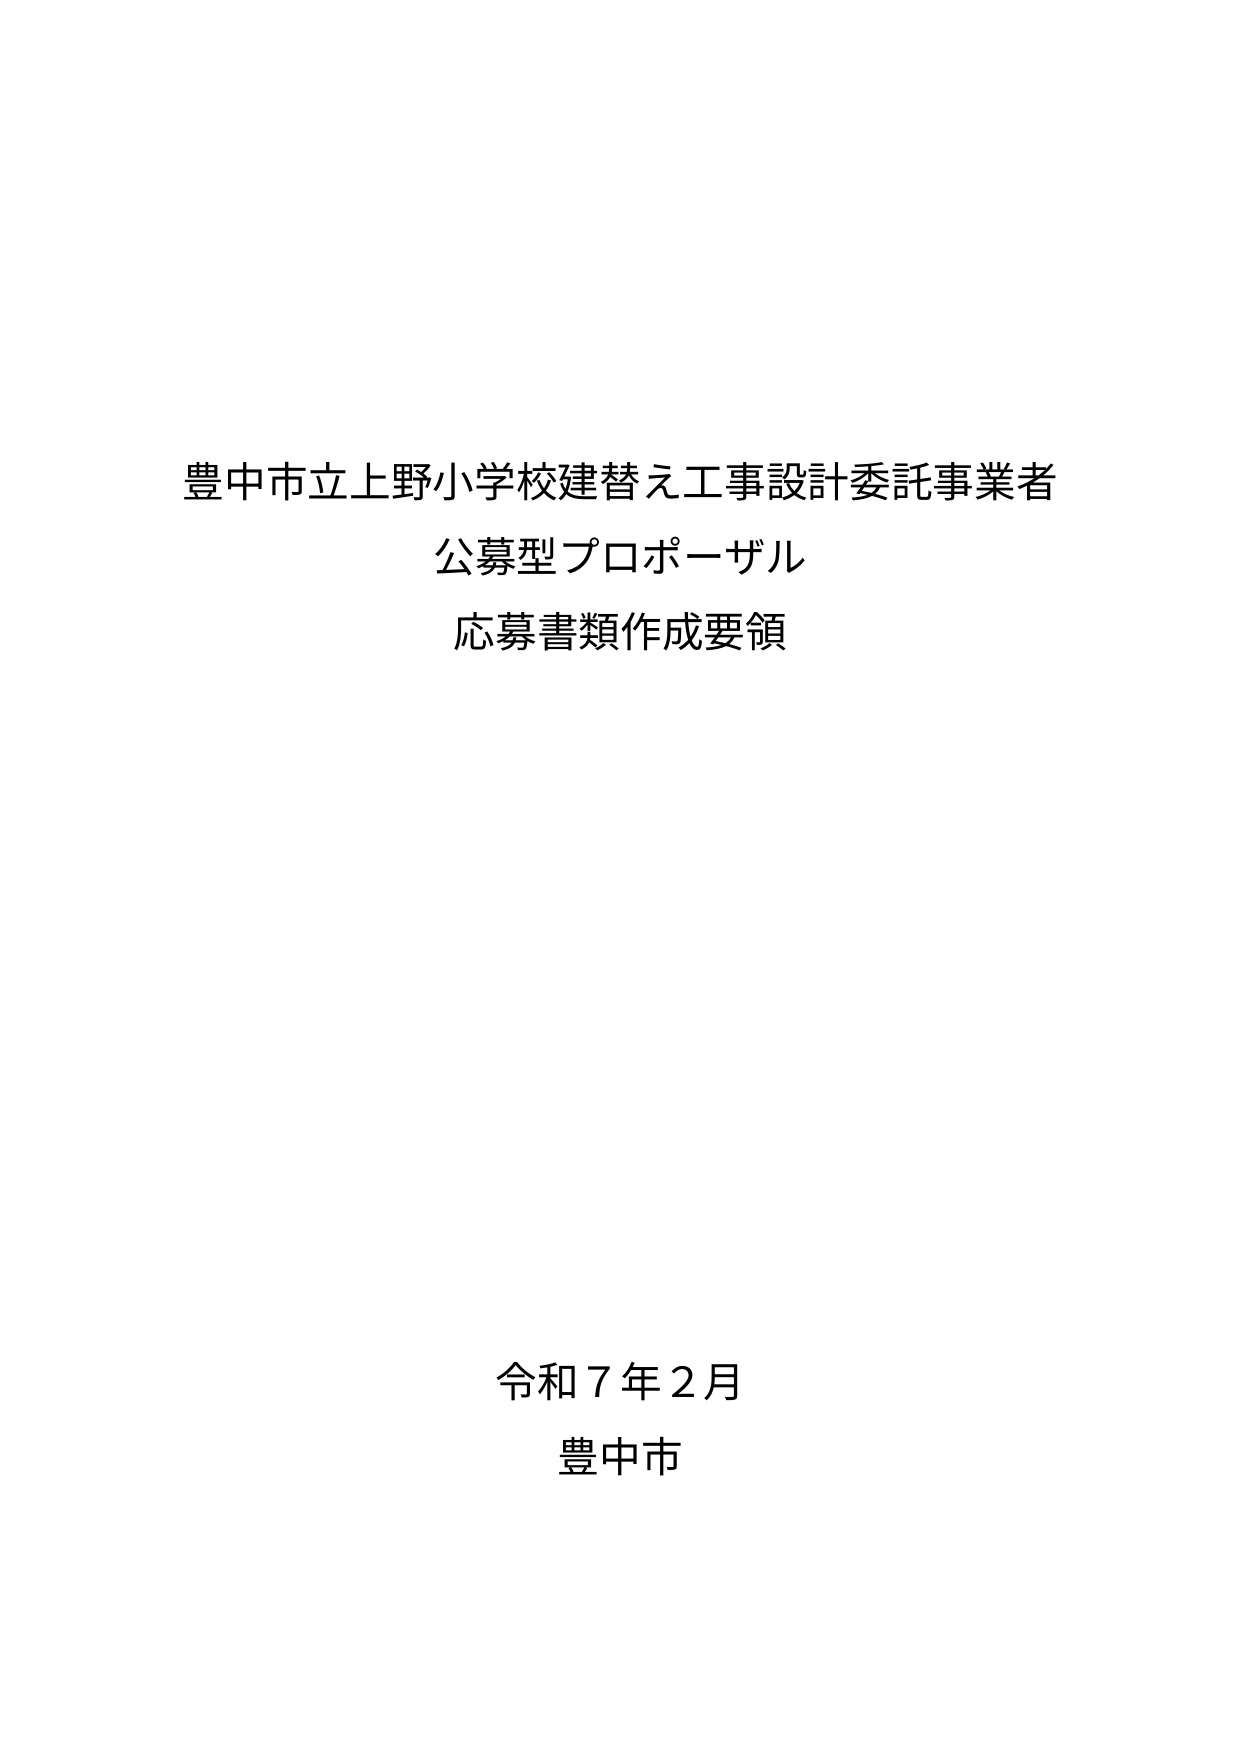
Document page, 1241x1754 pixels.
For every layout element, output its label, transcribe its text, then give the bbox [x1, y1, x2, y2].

text 応募書類作成要領 [177, 592, 1063, 667]
text 公募型プロポーザル [177, 517, 1063, 592]
text 豊中市 [177, 1417, 1063, 1492]
text 令和７年２月 [177, 1342, 1063, 1417]
text 豊中市立上野小学校建替え工事設計委託事業者 [177, 442, 1063, 517]
